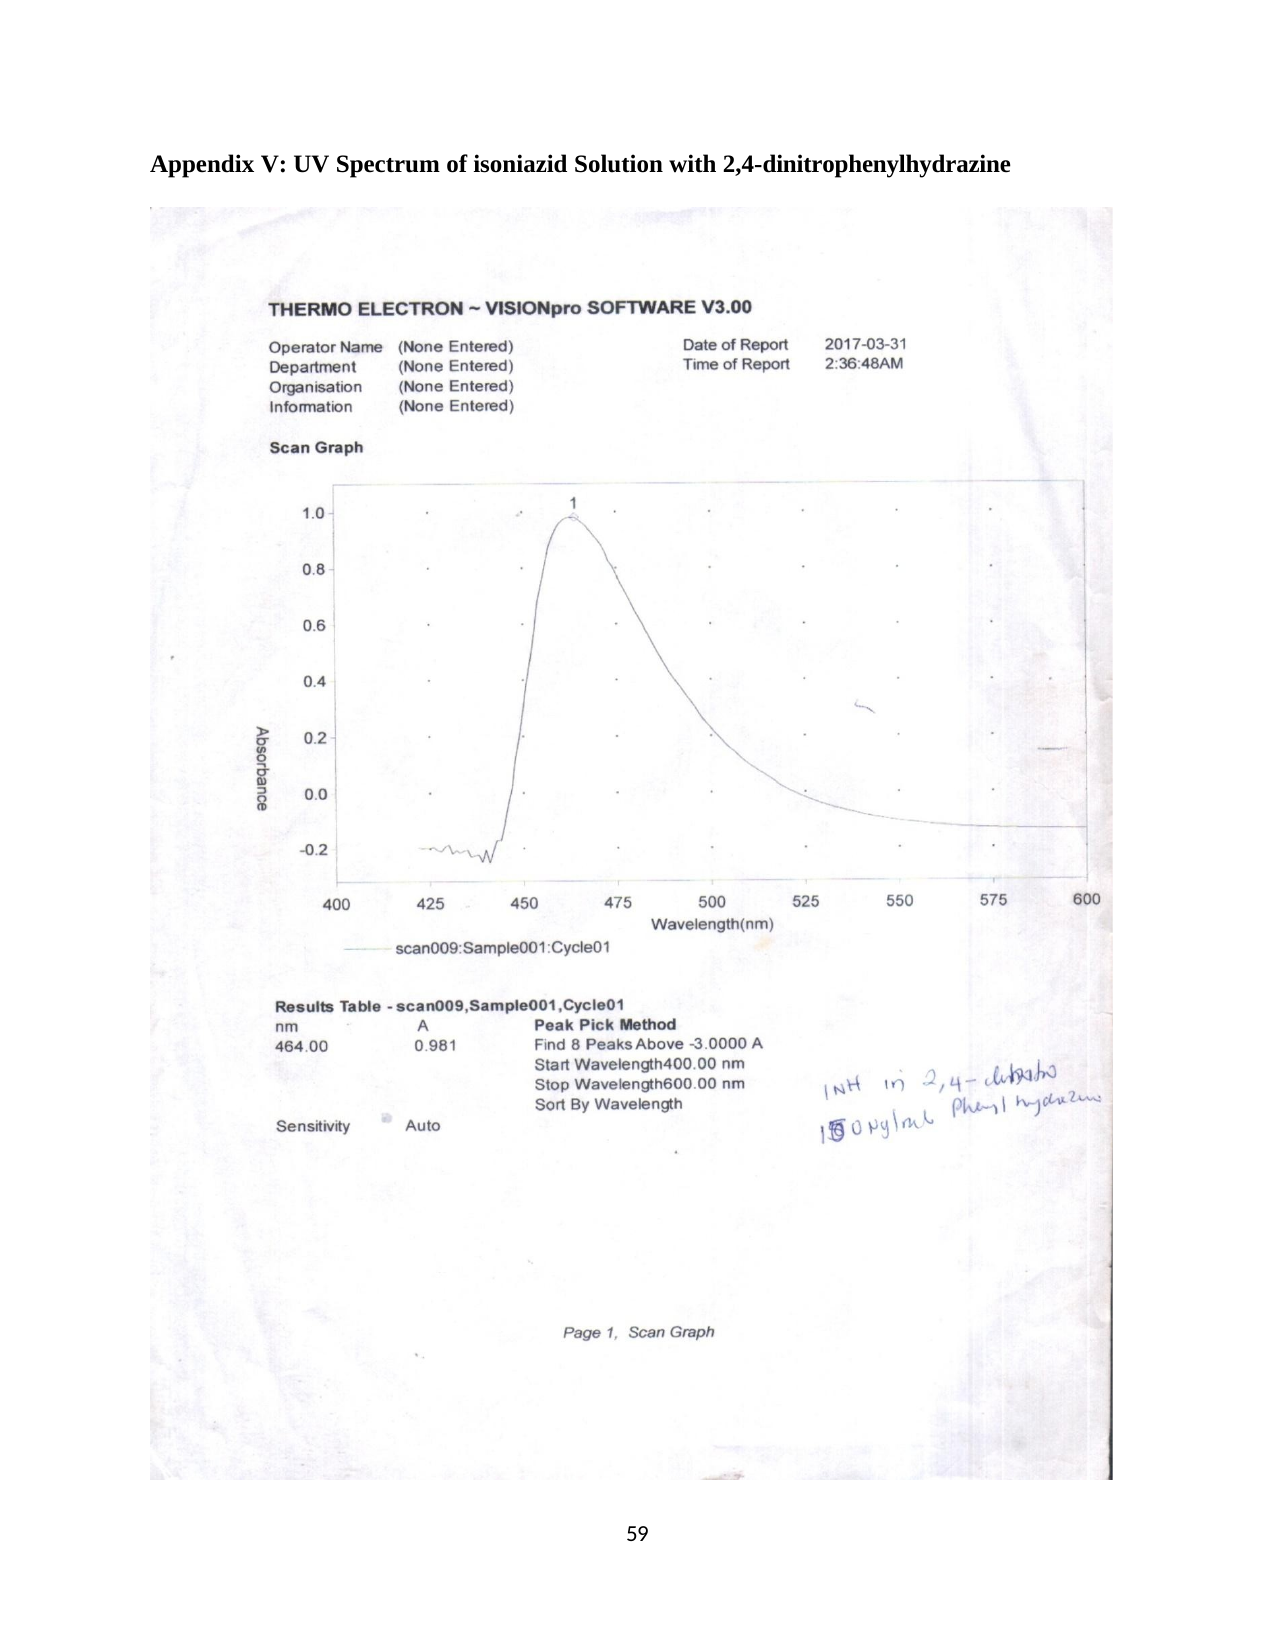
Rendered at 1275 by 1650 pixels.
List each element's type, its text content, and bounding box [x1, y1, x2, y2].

picture [150, 207, 1113, 1480]
text Appendix V: UV Spectrum of isoniazid Solution with 2,4-dinitrophenylhydrazine [150, 149, 1275, 178]
